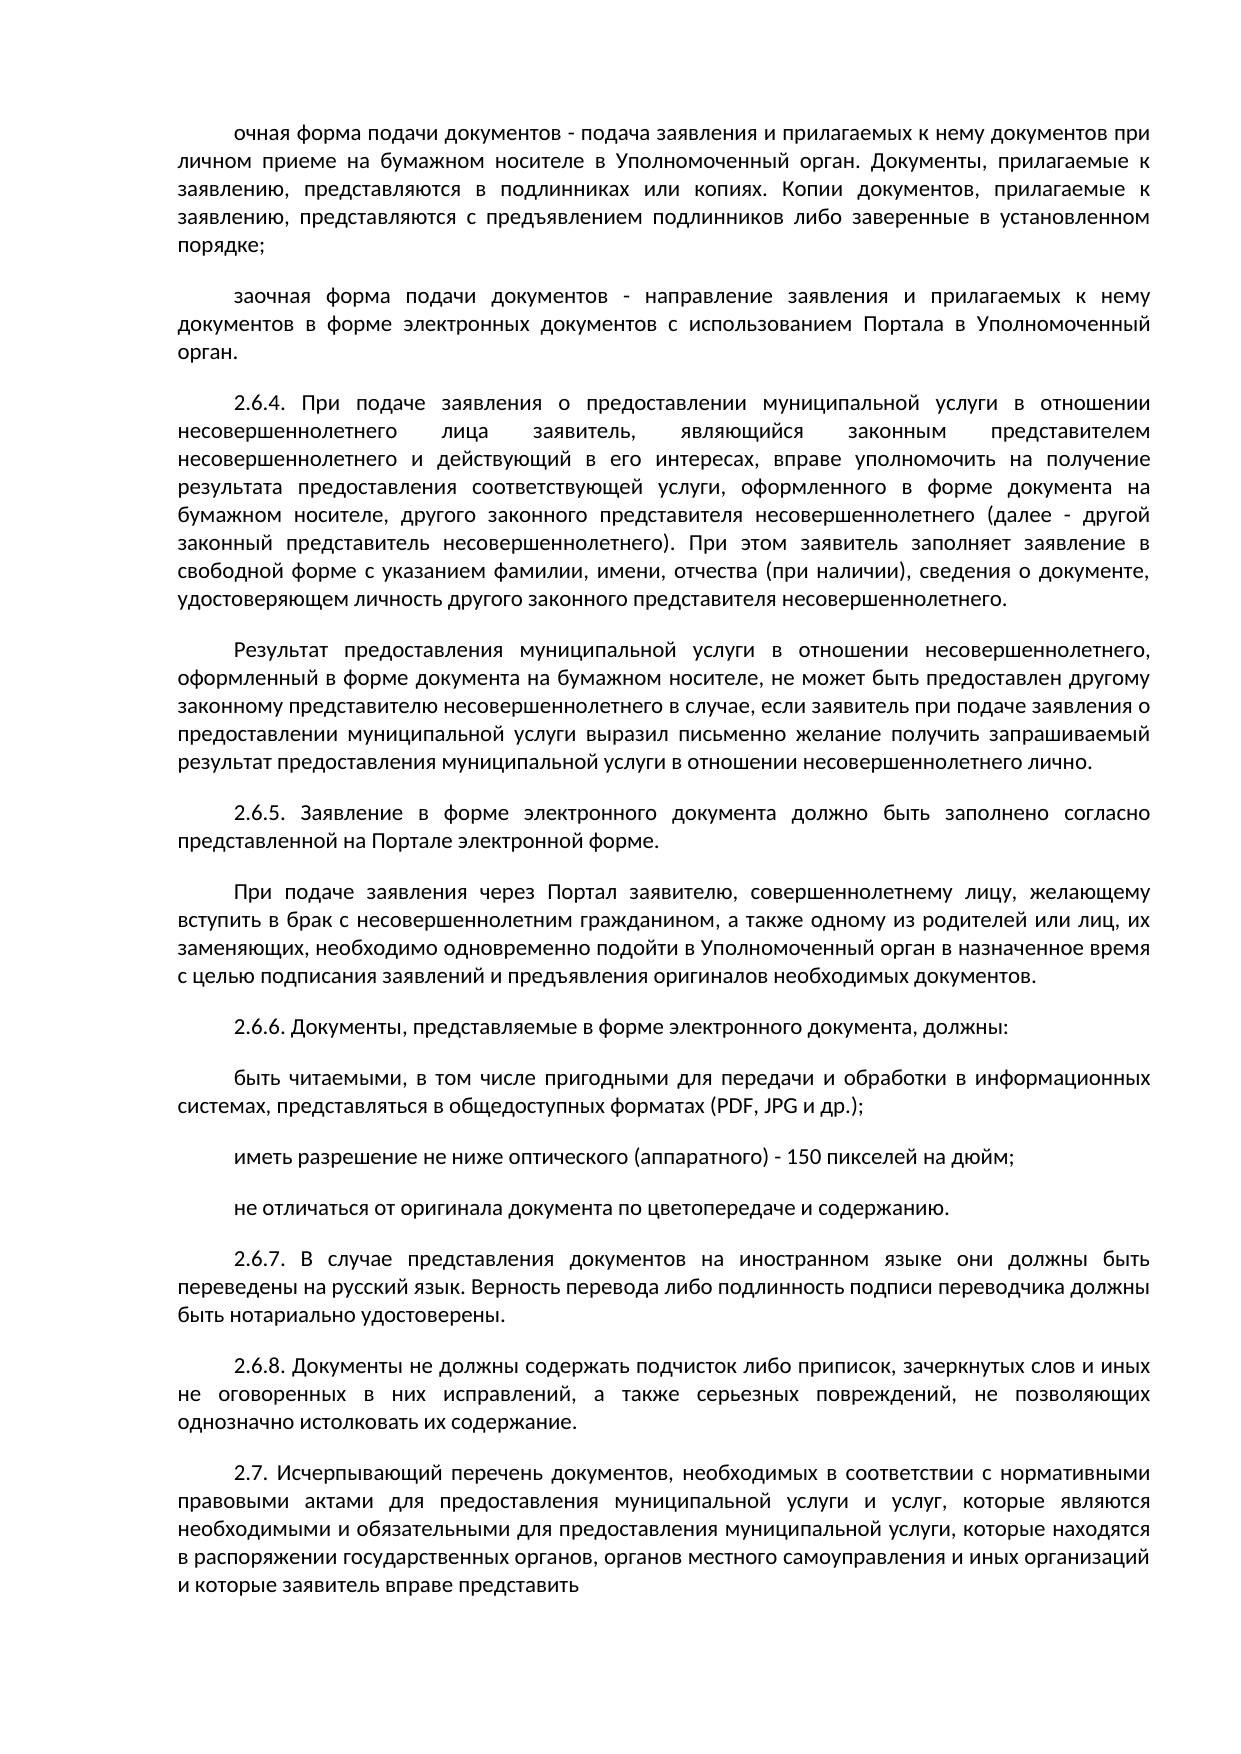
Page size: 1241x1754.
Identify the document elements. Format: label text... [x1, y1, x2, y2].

text заочная форма подачи документов - направление заявления и прилагаемых к нему документов в форме электронных документов с использованием Портала в Уполномоченный орган. [177, 281, 1152, 365]
text Результат предоставления муниципальной услуги в отношении несовершеннолетнего, оформленный в форме документа на бумажном носителе, не может быть предоставлен другому законному представителю несовершеннолетнего в случае, если заявитель при подаче заявления о предоставлении муниципальной услуги выразил письменно желание получить запрашиваемый результат предоставления муниципальной услуги в отношении несовершеннолетнего лично. [177, 635, 1152, 775]
text 2.6.5. Заявление в форме электронного документа должно быть заполнено согласно представленной на Портале электронной форме. [177, 798, 1152, 854]
text не отличаться от оригинала документа по цветопередаче и содержанию. [177, 1193, 1152, 1221]
text очная форма подачи документов - подача заявления и прилагаемых к нему документов при личном приеме на бумажном носителе в Уполномоченный орган. Документы, прилагаемые к заявлению, представляются в подлинниках или копиях. Копии документов, прилагаемые к заявлению, представляются с предъявлением подлинников либо заверенные в установленном порядке; [177, 118, 1152, 258]
text 2.6.4. При подаче заявления о предоставлении муниципальной услуги в отношении несовершеннолетнего лица заявитель, являющийся законным представителем несовершеннолетнего и действующий в его интересах, вправе уполномочить на получение результата предоставления соответствующей услуги, оформленного в форме документа на бумажном носителе, другого законного представителя несовершеннолетнего (далее - другой законный представитель несовершеннолетнего). При этом заявитель заполняет заявление в свободной форме с указанием фамилии, имени, отчества (при наличии), сведения о документе, удостоверяющем личность другого законного представителя несовершеннолетнего. [177, 388, 1152, 612]
text быть читаемыми, в том числе пригодными для передачи и обработки в информационных системах, представляться в общедоступных форматах (PDF, JPG и др.); [177, 1063, 1152, 1119]
text При подаче заявления через Портал заявителю, совершеннолетнему лицу, желающему вступить в брак с несовершеннолетним гражданином, а также одному из родителей или лиц, их заменяющих, необходимо одновременно подойти в Уполномоченный орган в назначенное время с целью подписания заявлений и предъявления оригиналов необходимых документов. [177, 877, 1152, 989]
text 2.7. Исчерпывающий перечень документов, необходимых в соответствии с нормативными правовыми актами для предоставления муниципальной услуги и услуг, которые являются необходимыми и обязательными для предоставления муниципальной услуги, которые находятся в распоряжении государственных органов, органов местного самоуправления и иных организаций и которые заявитель вправе представить [177, 1458, 1152, 1598]
text иметь разрешение не ниже оптического (аппаратного) - 150 пикселей на дюйм; [177, 1142, 1152, 1170]
text 2.6.6. Документы, представляемые в форме электронного документа, должны: [177, 1012, 1152, 1040]
text 2.6.8. Документы не должны содержать подчисток либо приписок, зачеркнутых слов и иных не оговоренных в них исправлений, а также серьезных повреждений, не позволяющих однозначно истолковать их содержание. [177, 1351, 1152, 1435]
text 2.6.7. В случае представления документов на иностранном языке они должны быть переведены на русский язык. Верность перевода либо подлинность подписи переводчика должны быть нотариально удостоверены. [177, 1244, 1152, 1328]
